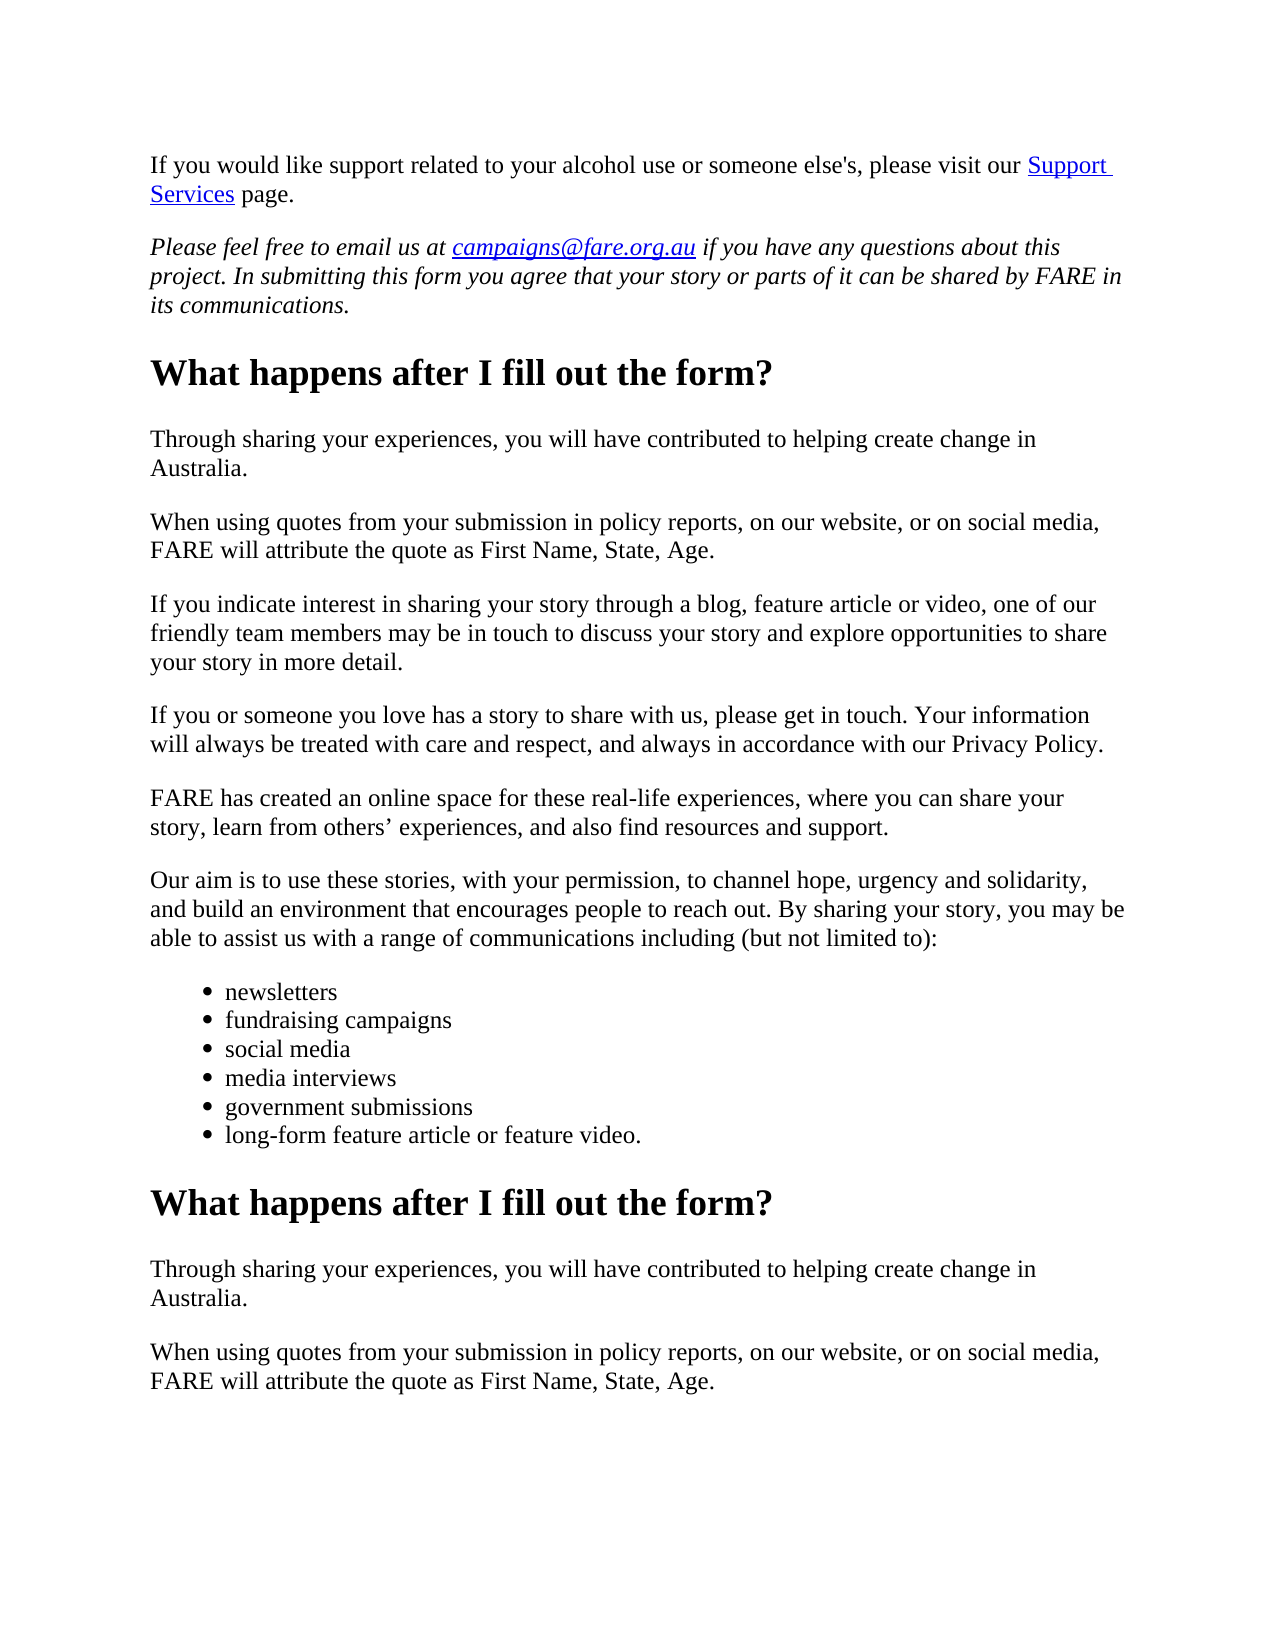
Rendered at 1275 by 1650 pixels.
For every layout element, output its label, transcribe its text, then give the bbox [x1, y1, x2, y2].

text If you or someone you love has a story to share with us, please get in touch. Your information will always be treated with care and respect, and always in accordance with our Privacy Policy. [150, 700, 1125, 758]
text Our aim is to use these stories, with your permission, to channel hope, urgency and solidarity, and build an environment that encourages people to reach out. By sharing your story, you may be able to assist us with a range of communications including (but not limited to): [150, 865, 1125, 952]
list fundraising campaigns [203, 1005, 1125, 1034]
text When using quotes from your submission in policy reports, on our website, or on social media, FARE will attribute the quote as First Name, State, Age. [150, 507, 1125, 564]
subtitle What happens after I fill out the form? [150, 350, 1125, 393]
text Through sharing your experiences, you will have contributed to helping create change in Australia. [150, 424, 1125, 482]
text When using quotes from your submission in policy reports, on our website, or on social media, FARE will attribute the quote as First Name, State, Age. [150, 1337, 1125, 1394]
list newsletters [203, 977, 1125, 1005]
text If you indicate interest in sharing your story through a blog, feature article or video, one of our friendly team members may be in touch to discuss your story and explore opportunities to share your story in more detail. [150, 589, 1125, 675]
list government submissions [203, 1092, 1125, 1120]
list social media [203, 1034, 1125, 1063]
text FARE has created an online space for these real-life experiences, where you can share your story, learn from others’ experiences, and also find resources and support. [150, 783, 1125, 840]
list media interviews [203, 1063, 1125, 1092]
text If you would like support related to your alcohol use or someone else's, please visit our Support Services page. [150, 150, 1125, 207]
text Please feel free to email us at campaigns@fare.org.au if you have any questions about this project. In submitting this form you agree that your story or parts of it can be shared by FARE in its communications. [150, 232, 1125, 319]
subtitle What happens after I fill out the form? [150, 1180, 1125, 1223]
text Through sharing your experiences, you will have contributed to helping create change in Australia. [150, 1254, 1125, 1312]
list long-form feature article or feature video. [203, 1120, 1125, 1149]
